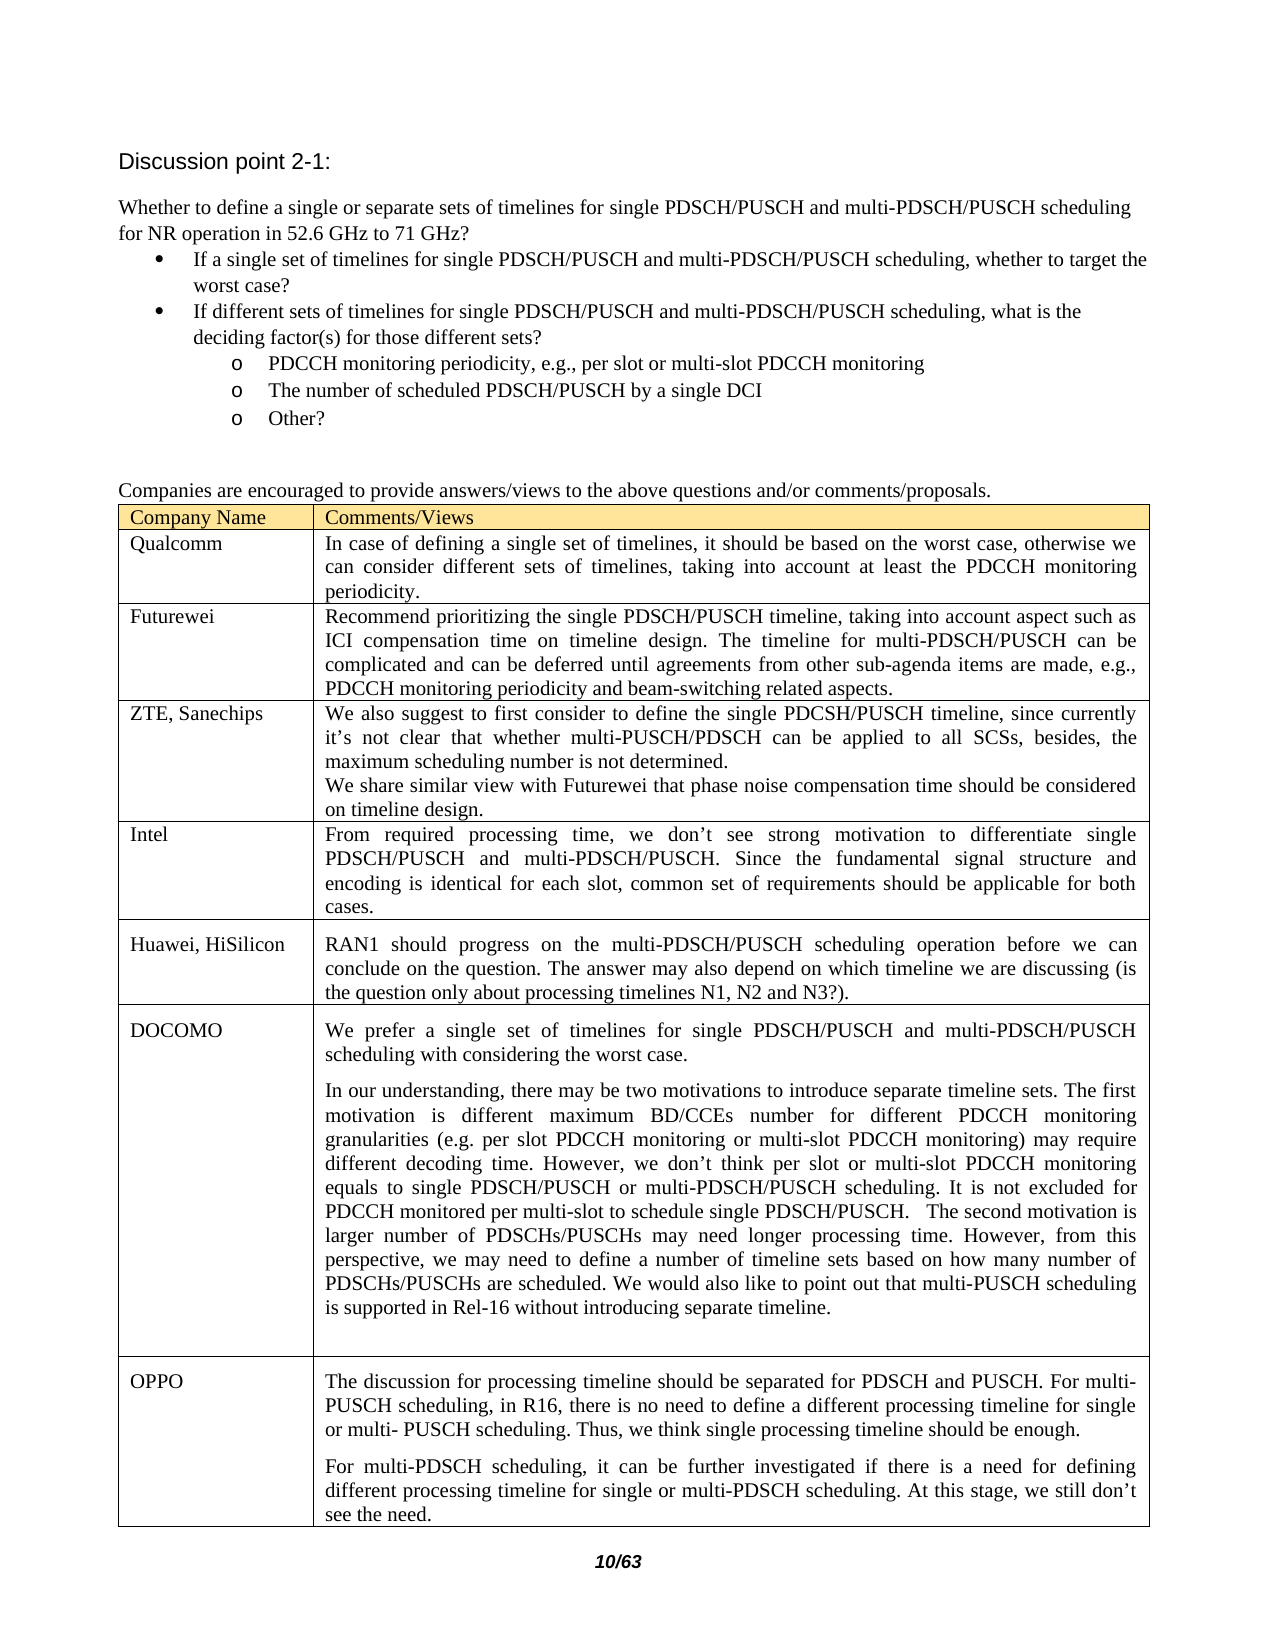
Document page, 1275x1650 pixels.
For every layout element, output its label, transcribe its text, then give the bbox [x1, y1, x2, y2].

table_cell We also suggest to first consider to define the single PDCSH/PUSCH timeline, since currently it’s not clear that whether multi-PUSCH/PDSCH can be applied to all SCSs, besides, the maximum scheduling number is not determined. We share similar view with Futurewei that phase noise compensation time should be considered on timeline design. [314, 701, 1149, 821]
subtitle Discussion point 2-1: [118, 148, 1157, 174]
table_cell Qualcomm [119, 530, 313, 603]
table_cell DOCOMO [119, 1005, 313, 1356]
table_cell Intel [119, 822, 313, 918]
table_cell Recommend prioritizing the single PDSCH/PUSCH timeline, taking into account aspect such as ICI compensation time on timeline design. The timeline for multi-PDSCH/PUSCH can be complicated and can be deferred until agreements from other sub-agenda items are made, e.g., PDCCH monitoring periodicity and beam-switching related aspects. [314, 604, 1149, 700]
list If different sets of timelines for single PDSCH/PUSCH and multi-PDSCH/PUSCH scheduling, what is the deciding factor(s) for those different sets? [156, 299, 1157, 349]
table_header Company Name [119, 505, 313, 529]
table_cell In case of defining a single set of timelines, it should be based on the worst case, otherwise we can consider different sets of timelines, taking into account at least the PDCCH monitoring periodicity. [314, 530, 1149, 603]
table_cell Huawei, HiSilicon [119, 920, 313, 1004]
table_header Comments/Views [314, 505, 1149, 529]
table_cell ZTE, Sanechips [119, 701, 313, 821]
table_cell From required processing time, we don’t see strong motivation to differentiate single PDSCH/PUSCH and multi-PDSCH/PUSCH. Since the fundamental signal structure and encoding is identical for each slot, common set of requirements should be applicable for both cases. [314, 822, 1149, 918]
table_cell OPPO [119, 1357, 313, 1526]
text Whether to define a single or separate sets of timelines for single PDSCH/PUSCH and multi-PDSCH/PUSCH scheduling for NR operation in 52.6 GHz to 71 GHz? [118, 195, 1157, 245]
table_cell RAN1 should progress on the multi-PDSCH/PUSCH scheduling operation before we can conclude on the question. The answer may also depend on which timeline we are discussing (is the question only about processing timelines N1, N2 and N3?). [314, 920, 1149, 1004]
table_cell Futurewei [119, 604, 313, 700]
table_cell The discussion for processing timeline should be separated for PDSCH and PUSCH. For multi-PUSCH scheduling, in R16, there is no need to define a different processing timeline for single or multi- PUSCH scheduling. Thus, we think single processing timeline should be enough. For multi-PDSCH scheduling, it can be further investigated if there is a need for defining different processing timeline for single or multi-PDSCH scheduling. At this stage, we still don’t see the need. [314, 1357, 1149, 1526]
text Companies are encouraged to provide answers/views to the above questions and/or comments/proposals. [118, 478, 1157, 502]
list If a single set of timelines for single PDSCH/PUSCH and multi-PDSCH/PUSCH scheduling, whether to target the worst case? [156, 247, 1157, 297]
list The number of scheduled PDSCH/PUSCH by a single DCI [231, 378, 1157, 404]
list Other? [231, 406, 1157, 432]
list PDCCH monitoring periodicity, e.g., per slot or multi-slot PDCCH monitoring [231, 351, 1157, 376]
table_cell We prefer a single set of timelines for single PDSCH/PUSCH and multi-PDSCH/PUSCH scheduling with considering the worst case. In our understanding, there may be two motivations to introduce separate timeline sets. The first motivation is different maximum BD/CCEs number for different PDCCH monitoring granularities (e.g. per slot PDCCH monitoring or multi-slot PDCCH monitoring) may require different decoding time. However, we don’t think per slot or multi-slot PDCCH monitoring equals to single PDSCH/PUSCH or multi-PDSCH/PUSCH scheduling. It is not excluded for PDCCH monitored per multi-slot to schedule single PDSCH/PUSCH. The second motivation is larger number of PDSCHs/PUSCHs may need longer processing time. However, from this perspective, we may need to define a number of timeline sets based on how many number of PDSCHs/PUSCHs are scheduled. We would also like to point out that multi-PUSCH scheduling is supported in Rel-16 without introducing separate timeline. [314, 1005, 1149, 1356]
